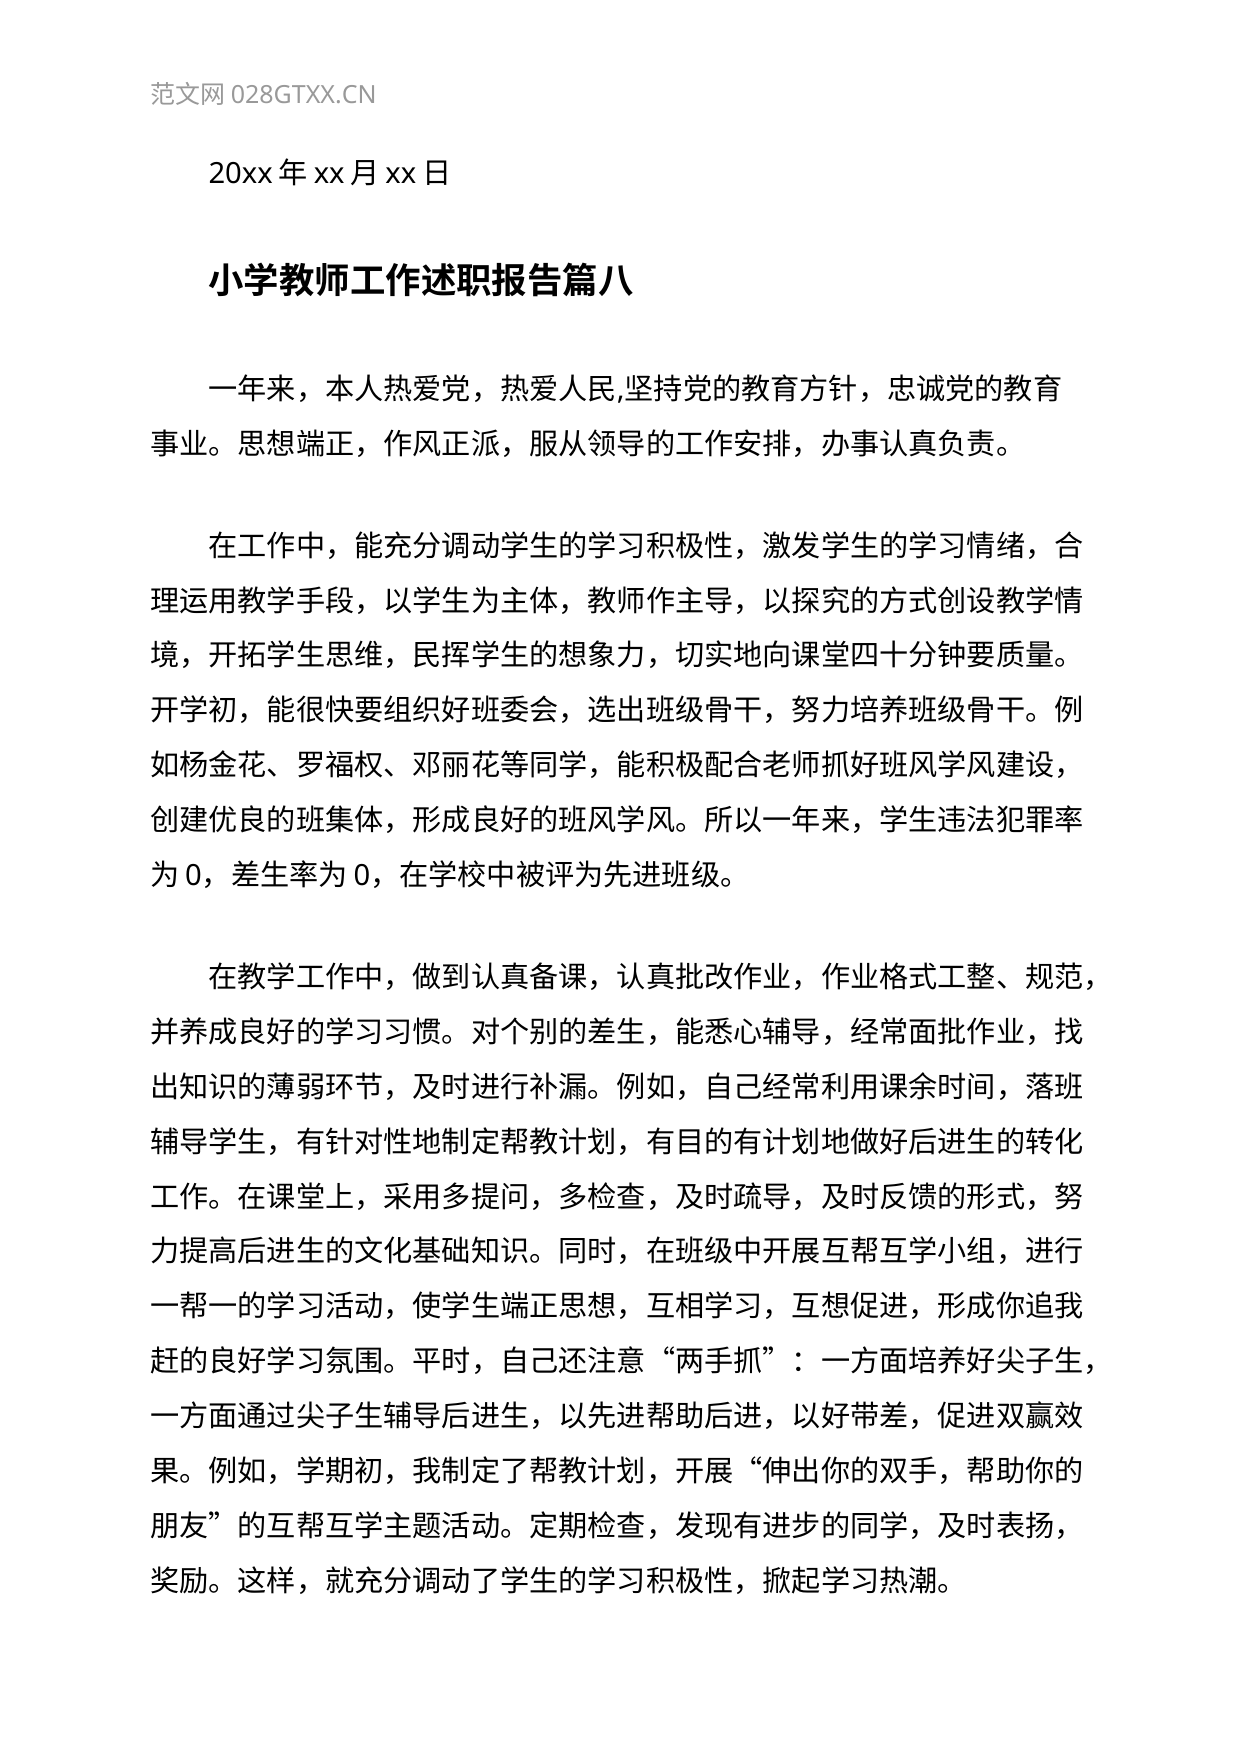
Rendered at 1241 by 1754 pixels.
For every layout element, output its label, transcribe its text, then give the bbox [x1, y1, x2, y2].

text 在教学工作中，做到认真备课，认真批改作业，作业格式工整、规范，并养成良好的学习习惯。对个别的差生，能悉心辅导，经常面批作业，找出知识的薄弱环节，及时进行补漏。例如，自己经常利用课余时间，落班辅导学生，有针对性地制定帮教计划，有目的有计划地做好后进生的转化工作。在课堂上，采用多提问，多检查，及时疏导，及时反馈的形式，努力提高后进生的文化基础知识。同时，在班级中开展互帮互学小组，进行一帮一的学习活动，使学生端正思想，互相学习，互想促进，形成你追我赶的良好学习氛围。平时，自己还注意“两手抓”：一方面培养好尖子生，一方面通过尖子生辅导后进生，以先进帮助后进，以好带差，促进双赢效果。例如，学期初，我制定了帮教计划，开展“伸出你的双手，帮助你的朋友”的互帮互学主题活动。定期检查，发现有进步的同学，及时表扬，奖励。这样，就充分调动了学生的学习积极性，掀起学习热潮。 [150, 953, 1090, 1600]
text 20xx年xx月xx日 [150, 150, 1090, 192]
text 一年来，本人热爱党，热爱人民,坚持党的教育方针，忠诚党的教育事业。思想端正，作风正派，服从领导的工作安排，办事认真负责。 [150, 365, 1090, 463]
text 在工作中，能充分调动学生的学习积极性，激发学生的学习情绪，合理运用教学手段，以学生为主体，教师作主导，以探究的方式创设教学情境，开拓学生思维，民挥学生的想象力，切实地向课堂四十分钟要质量。开学初，能很快要组织好班委会，选出班级骨干，努力培养班级骨干。例如杨金花、罗福权、邓丽花等同学，能积极配合老师抓好班风学风建设，创建优良的班集体，形成良好的班风学风。所以一年来，学生违法犯罪率为0，差生率为0，在学校中被评为先进班级。 [150, 522, 1090, 894]
text 小学教师工作述职报告篇八 [150, 252, 1090, 303]
